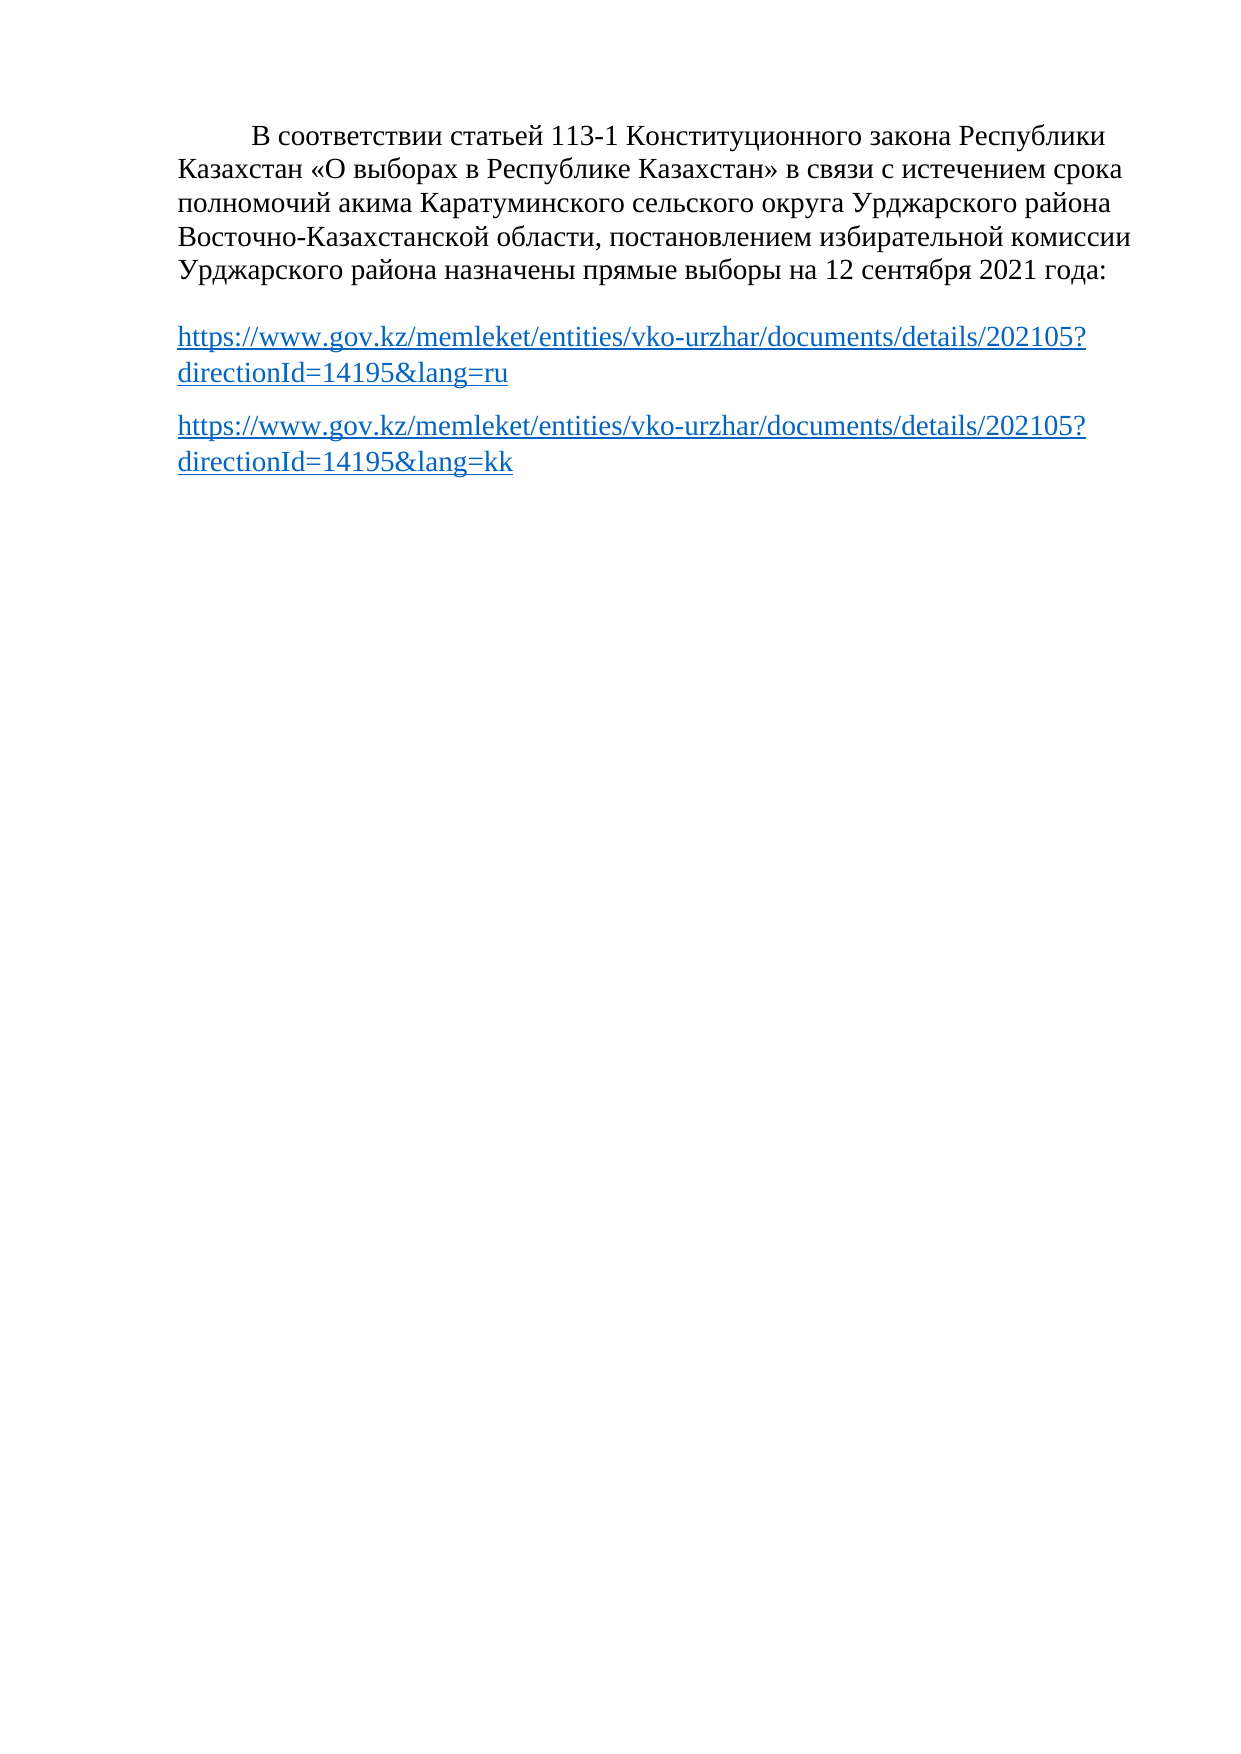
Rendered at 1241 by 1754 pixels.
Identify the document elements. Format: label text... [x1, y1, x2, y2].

text https://www.gov.kz/memleket/entities/vko-urzhar/documents/details/202105?directionId=14195&lang=ru [177, 319, 1152, 389]
text https://www.gov.kz/memleket/entities/vko-urzhar/documents/details/202105?directionId=14195&lang=kk [177, 408, 1152, 478]
text В соответствии статьей 113-1 Конституционного закона Республики Казахстан «О выборах в Республике Казахстан» в связи с истечением срока полномочий акима Каратуминского сельского округа Урджарского района Восточно-Казахстанской области, постановлением избирательной комиссии Урджарского района назначены прямые выборы на 12 сентября 2021 года: [177, 118, 1152, 286]
